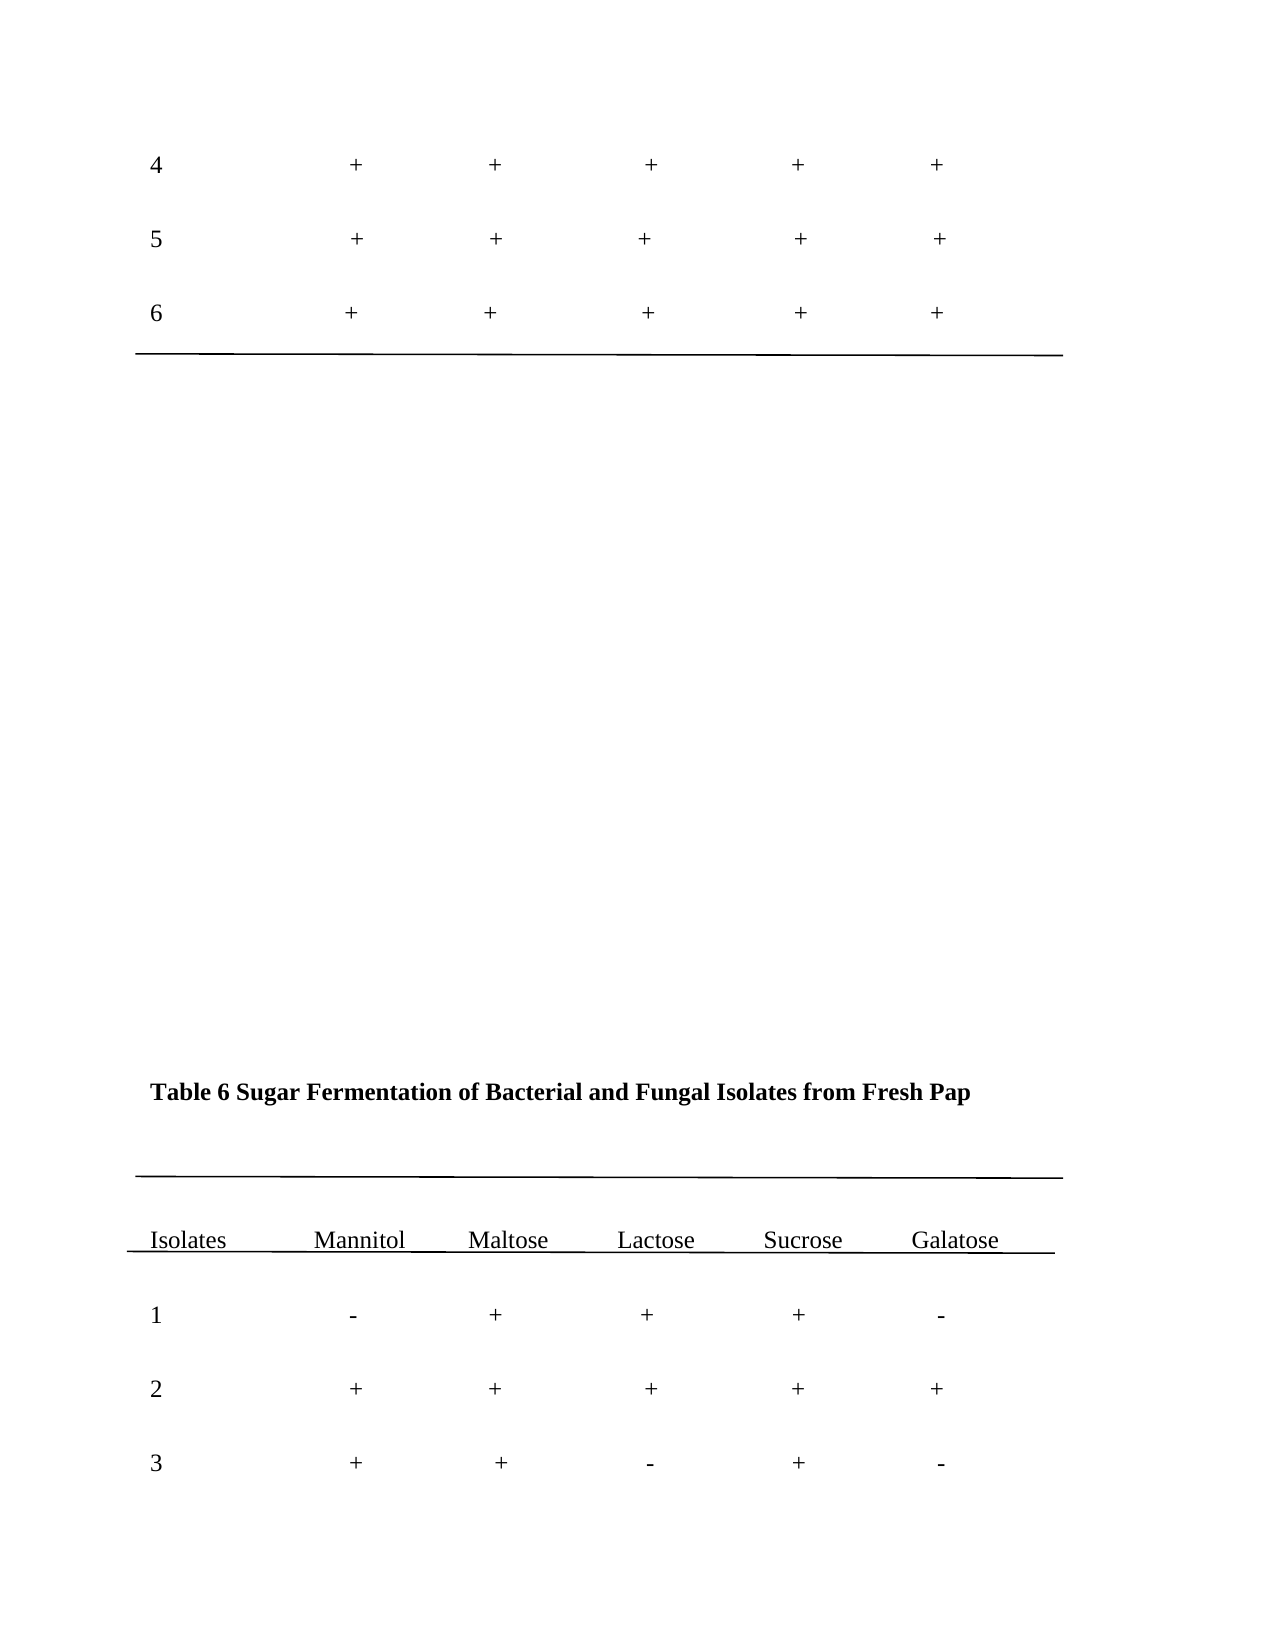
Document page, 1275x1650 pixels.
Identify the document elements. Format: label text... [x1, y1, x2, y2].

text 3 + + - + - [150, 1448, 1125, 1477]
text Table 6 Sugar Fermentation of Bacterial and Fungal Isolates from Fresh Pap [150, 1077, 1125, 1106]
text 5 + + + + + [150, 224, 1125, 253]
text 4 + + + + + [150, 150, 1125, 179]
text 1 - + + + - [150, 1300, 1125, 1328]
text 6 + + + + + [150, 298, 1125, 327]
text 2 + + + + + [150, 1374, 1125, 1403]
text Isolates Mannitol Maltose Lactose Sucrose Galatose [150, 1226, 1125, 1254]
